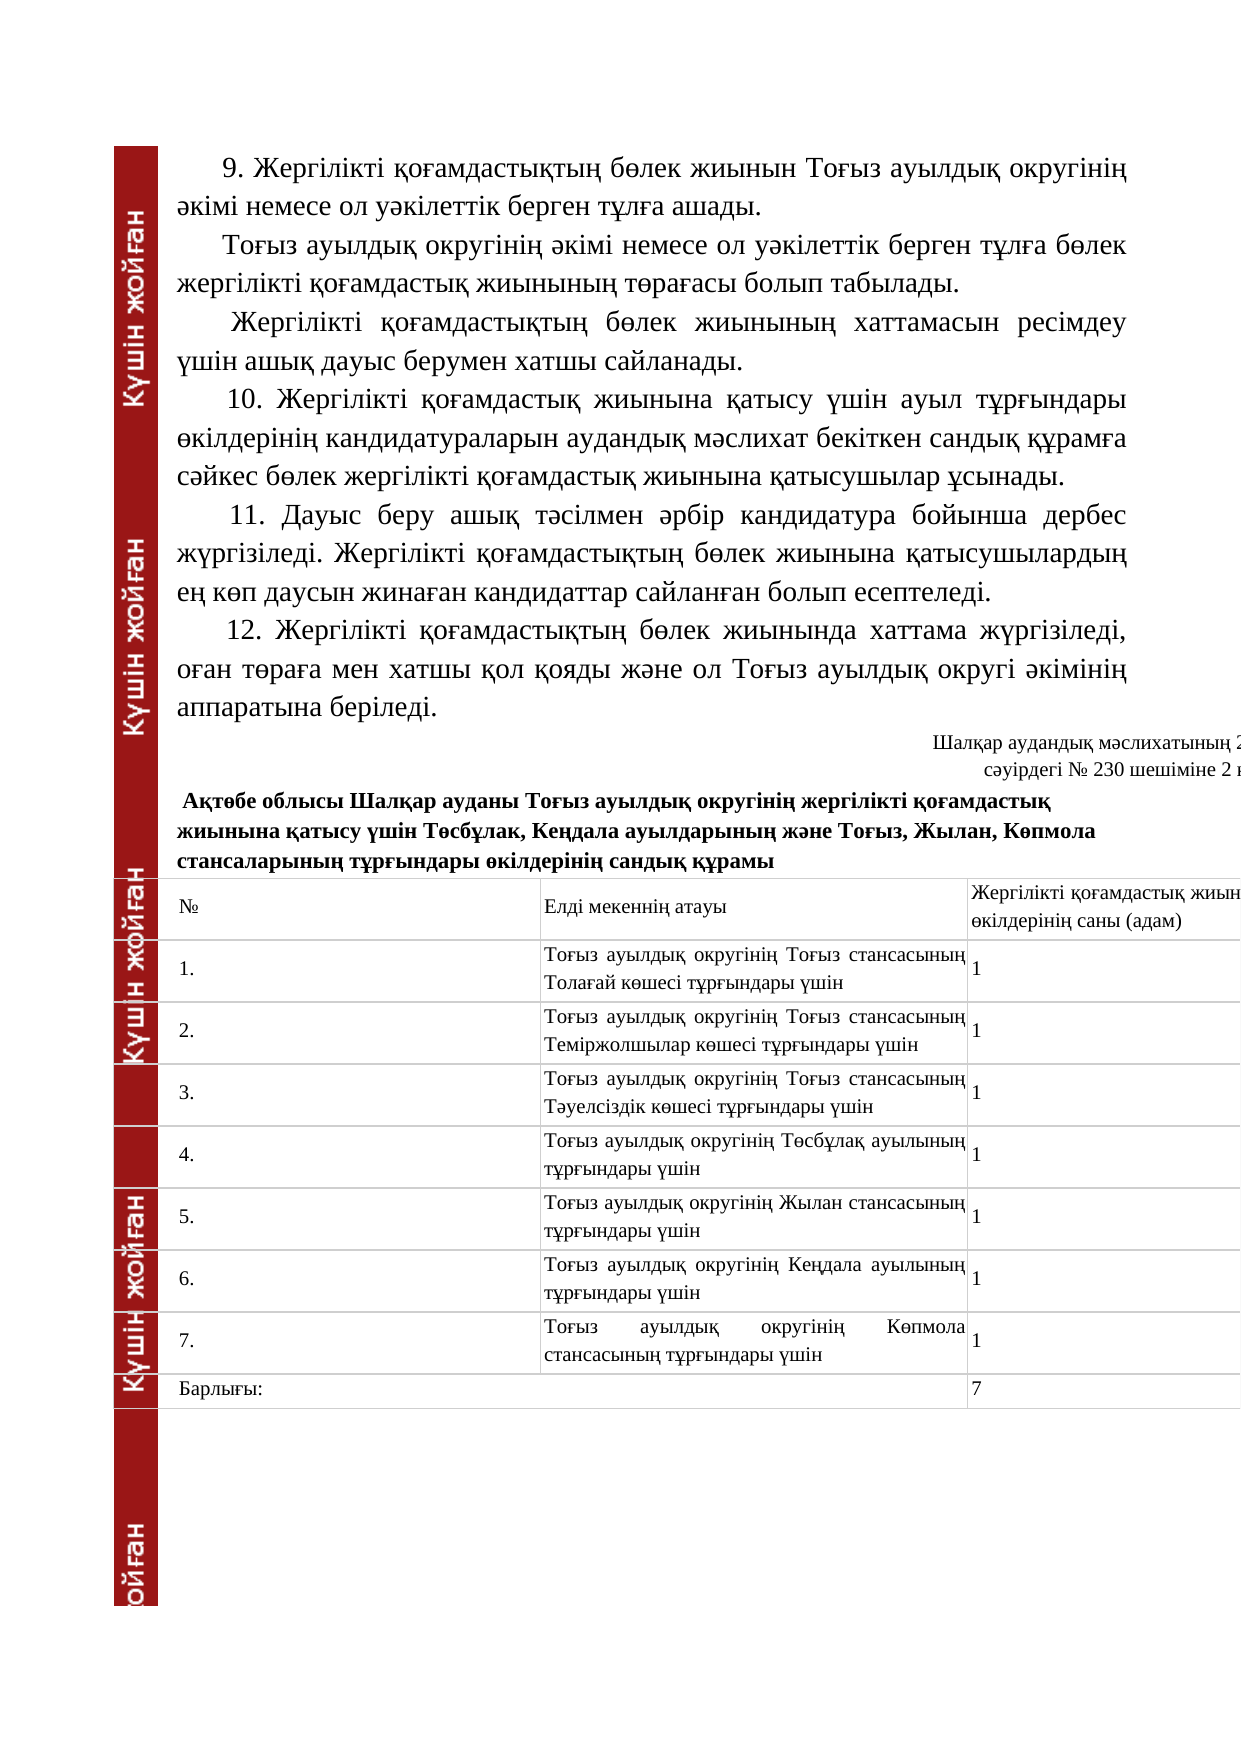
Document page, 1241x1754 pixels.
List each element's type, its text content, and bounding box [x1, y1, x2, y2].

table_cell 1 [968, 1127, 1240, 1187]
table_cell 1 [968, 941, 1240, 1001]
table_header № [114, 879, 540, 939]
picture [114, 146, 158, 150]
text Жергілікті қоғамдастықтың бөлек жиынының хаттамасын ресімдеу үшін ашық дауыс берумен хатшы сайланады. [112, 304, 1128, 376]
table_cell 3. [114, 1065, 540, 1125]
table_header Жергілікті қоғамдастық жиынына қатысу үшін өкілдерінің саны (адам) [968, 879, 1240, 939]
table_cell 1. [114, 941, 540, 1001]
table_header [101, 728, 912, 787]
table_cell 7 [968, 1375, 1240, 1408]
table_cell Барлығы: [114, 1375, 967, 1408]
table_cell 1 [968, 1189, 1240, 1249]
table_cell 4. [114, 1127, 540, 1187]
text Ақтөбе облысы Шалқар ауданы Тоғыз ауылдық округінің жергілікті қоғамдастық жиынына қатысу үшін Төсбұлак, Кеңдала ауылдарының және Тоғыз, Жылан, Көпмола стансаларының тұрғындары өкілдерінің сандық құрамы [112, 787, 1128, 873]
picture [114, 723, 158, 728]
picture [114, 873, 158, 878]
table_cell Тоғыз ауылдық округінің Төсбұлақ ауылының тұрғындары үшін [541, 1127, 967, 1187]
table_cell 5. [114, 1189, 540, 1249]
table_cell 7. [114, 1313, 540, 1373]
picture [114, 492, 158, 497]
table_cell Тоғыз ауылдық округінің Көпмола стансасының тұрғындары үшін [541, 1313, 967, 1373]
table_cell 1 [968, 1251, 1240, 1311]
picture [114, 607, 158, 612]
table_cell Тоғыз ауылдық округінің Тоғыз стансасының Теміржолшылар көшесі тұрғындары үшін [541, 1003, 967, 1063]
table_cell 1 [968, 1313, 1240, 1373]
table_cell 1 [968, 1003, 1240, 1063]
picture [114, 1409, 158, 1606]
table_cell Тоғыз ауылдық округінің Жылан стансасының тұрғындары үшін [541, 1189, 967, 1249]
picture [114, 299, 158, 304]
table_cell Тоғыз ауылдық округінің Кеңдала ауылының тұрғындары үшін [541, 1251, 967, 1311]
table_header Елді мекеннің атауы [541, 879, 967, 939]
text Тоғыз ауылдық округінің әкімі немесе ол уәкілеттік берген тұлға бөлек жергілікті қоғамдастық жиынының төрағасы болып табылады. [112, 227, 1128, 299]
picture [114, 376, 158, 381]
table_cell Тоғыз ауылдық округінің Тоғыз стансасының Толағай көшесі тұрғындары үшін [541, 941, 967, 1001]
table_cell Тоғыз ауылдық округінің Тоғыз стансасының Тәуелсіздік көшесі тұрғындары үшін [541, 1065, 967, 1125]
picture [114, 222, 158, 227]
table_cell 2. [114, 1003, 540, 1063]
text 10. Жергілікті қоғамдастық жиынына қатысу үшін ауыл тұрғындары өкілдерінің кандидатураларын аудандық мәслихат бекіткен сандық құрамға сәйкес бөлек жергілікті қоғамдастық жиынына қатысушылар ұсынады. [112, 381, 1128, 492]
table_header Шалқар аудандық мәслихатының 2022 жылғы 28 сәуірдегі № 230 шешіміне 2 қосымша [912, 728, 1240, 787]
text 11. Дауыс беру ашық тәсілмен әрбір кандидатура бойынша дербес жүргізіледі. Жергілікті қоғамдастықтың бөлек жиынына қатысушылардың ең көп даусын жинаған кандидаттар сайланған болып есептеледі. [112, 497, 1128, 607]
text 12. Жергілікті қоғамдастықтың бөлек жиынында хаттама жүргізіледі, оған төраға мен хатшы қол қояды және ол Тоғыз ауылдық округі әкімінің аппаратына беріледі. [112, 612, 1128, 723]
table_cell 6. [114, 1251, 540, 1311]
text 9. Жергілікті қоғамдастықтың бөлек жиынын Тоғыз ауылдық округінің әкімі немесе ол уәкілеттік берген тұлға ашады. [112, 150, 1128, 222]
table_cell 1 [968, 1065, 1240, 1125]
